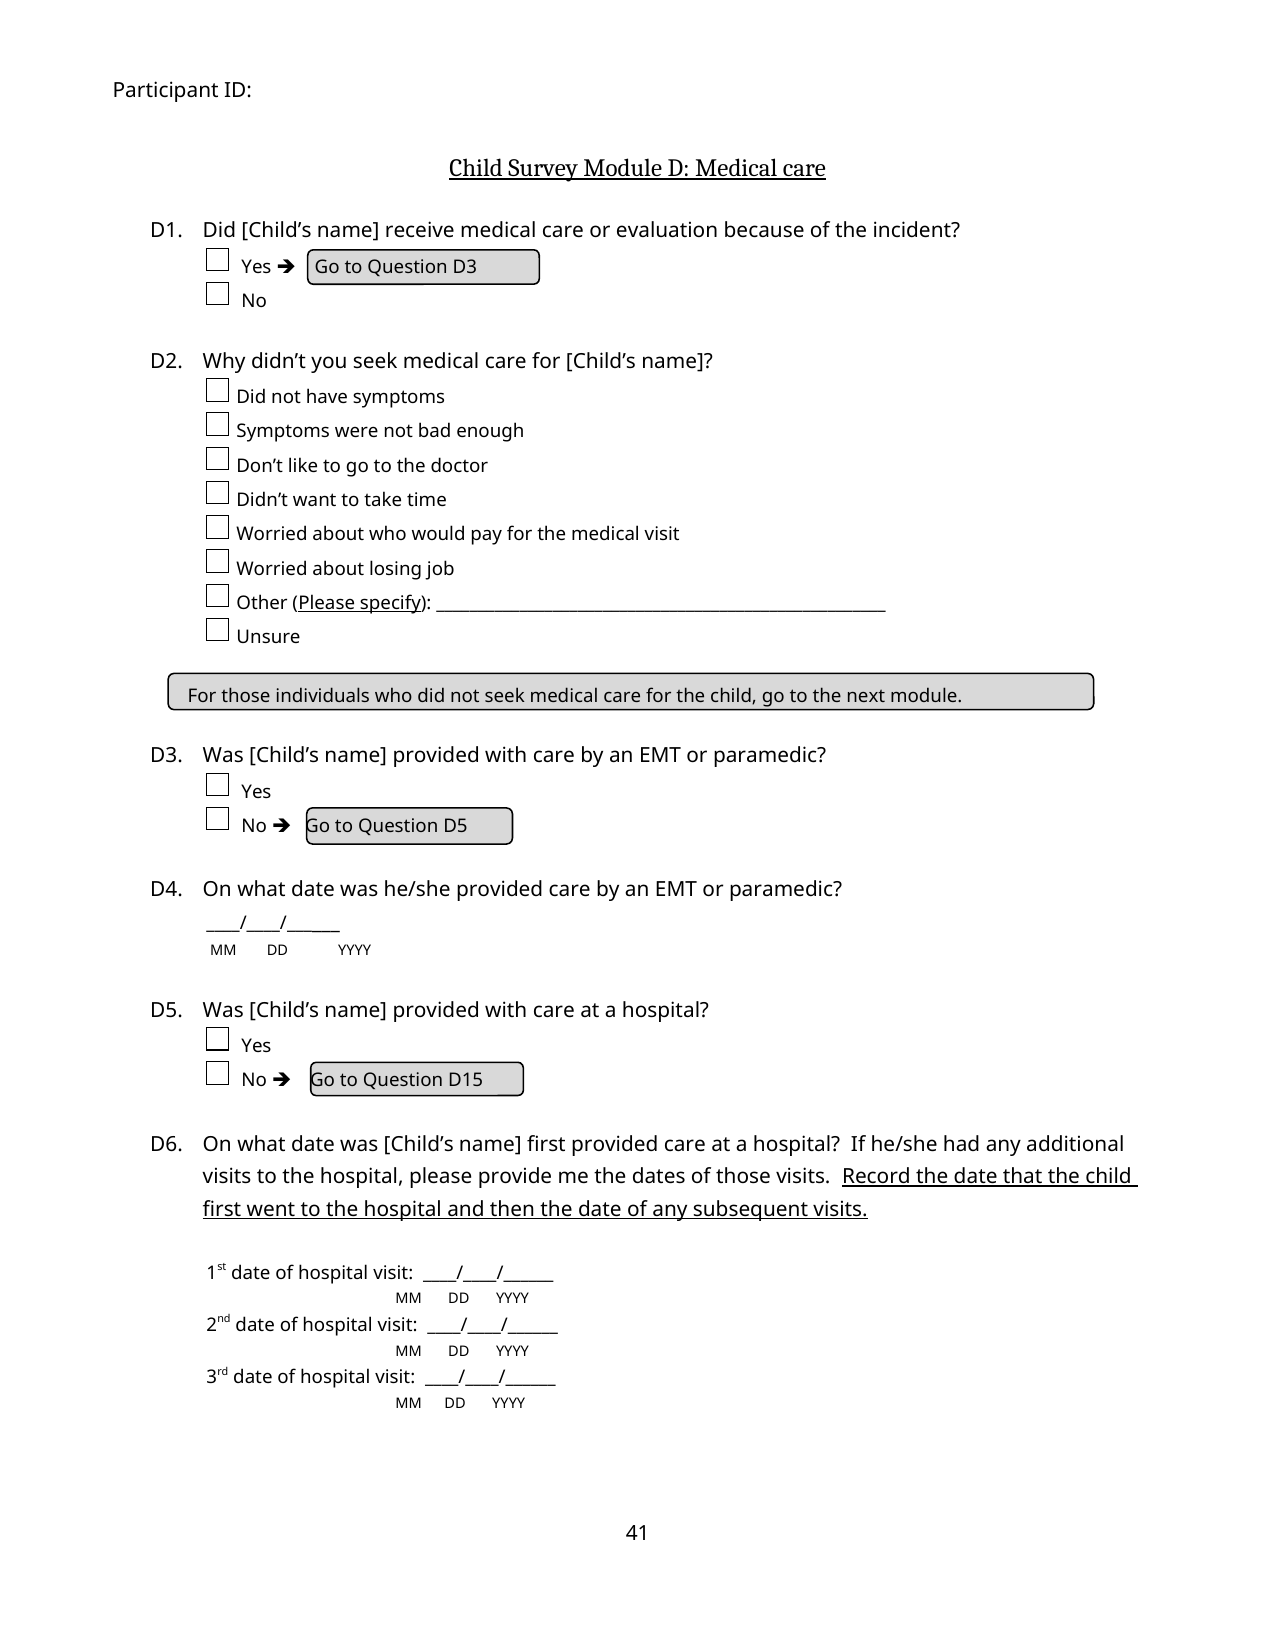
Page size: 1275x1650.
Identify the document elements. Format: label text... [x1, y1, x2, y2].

text 3rd date of hospital visit: ____/____/______ [206, 1363, 1162, 1389]
text MM DD YYYY [206, 1392, 1162, 1412]
text MM DD YYYY [206, 1288, 1162, 1308]
list Did [Child’s name] receive medical care or evaluation because of the incident? [150, 216, 1162, 244]
list Was [Child’s name] provided with care at a hospital? [150, 995, 1162, 1023]
list Was [Child’s name] provided with care by an EMT or paramedic? [150, 741, 1162, 769]
text No Go to Question D15 [206, 1062, 1162, 1092]
text Unsure [206, 618, 1162, 649]
text 2nd date of hospital visit: ____/____/______ [206, 1311, 1162, 1337]
text MM DD YYYY [206, 939, 1162, 959]
text No Go to Question D5 [206, 807, 1162, 838]
text No [206, 282, 1162, 313]
text Yes [206, 773, 1162, 804]
list Why didn’t you seek medical care for [Child’s name]? [150, 346, 1162, 374]
text Other (Please specify): ______________________________________________________ [206, 584, 1162, 615]
text Worried about who would pay for the medical visit [206, 516, 1162, 546]
text 1st date of hospital visit: ____/____/______ [206, 1259, 1162, 1284]
text Yes [206, 1027, 1162, 1058]
text Symptoms were not bad enough [206, 413, 1162, 443]
list On what date was he/she provided care by an EMT or paramedic? [150, 874, 1162, 903]
text Worried about losing job [206, 550, 1162, 580]
subtitle Child Survey Module D: Medical care [112, 154, 1162, 183]
text MM DD YYYY [206, 1340, 1162, 1360]
list On what date was [Child’s name] first provided care at a hospital? If he/she had any additional visits to the hospital, please provide me the dates of those visits. Record the date that the child first went to the hospital and then the date of any subsequent visits. [150, 1129, 1162, 1222]
text Don’t like to go to the doctor [206, 447, 1162, 478]
text Yes Go to Question D3 [206, 248, 1162, 279]
text Did not have symptoms [206, 378, 1162, 409]
text Didn’t want to take time [206, 481, 1162, 512]
text For those individuals who did not seek medical care for the child, go to the next module. [112, 682, 1162, 707]
text ____/____/______ [206, 907, 1162, 935]
